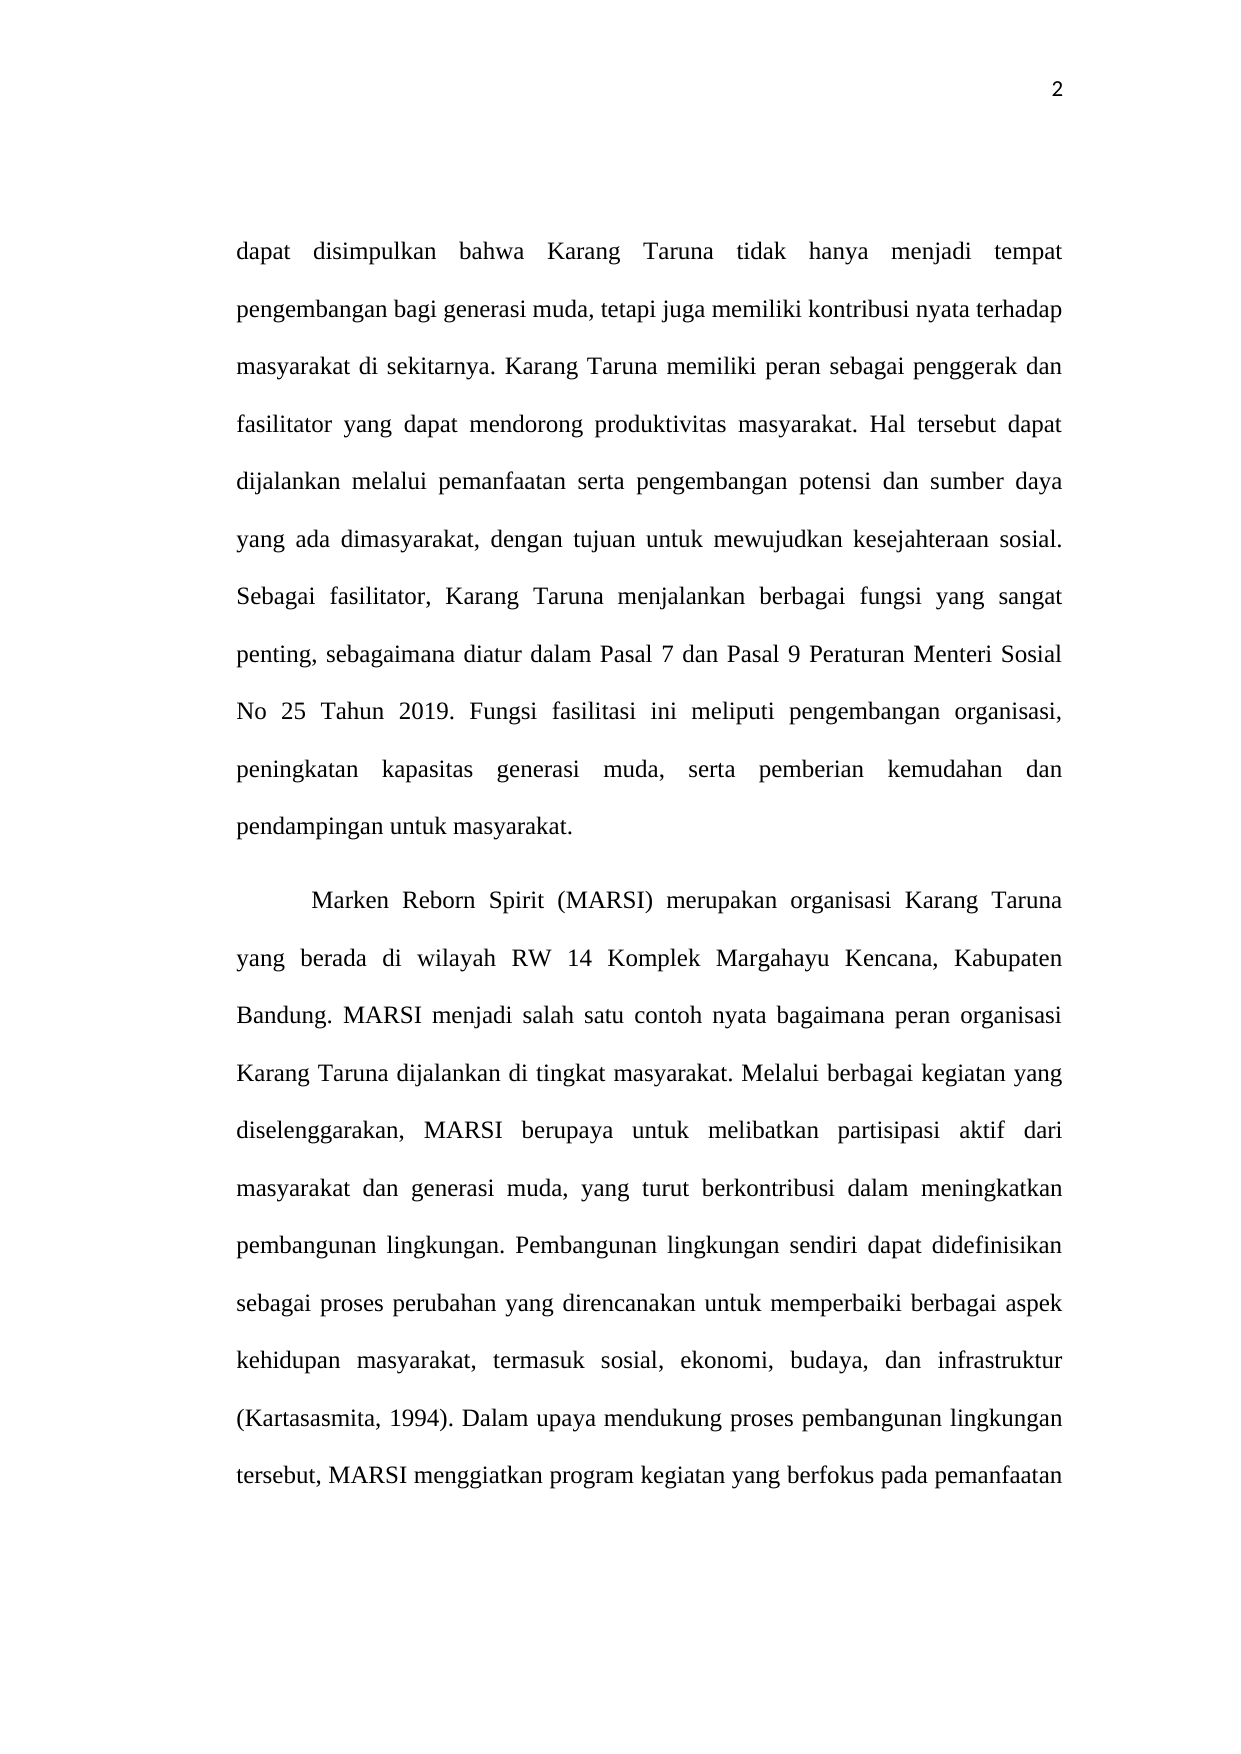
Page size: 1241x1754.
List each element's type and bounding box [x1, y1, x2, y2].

text [236, 236, 1063, 840]
text [236, 885, 1063, 1489]
